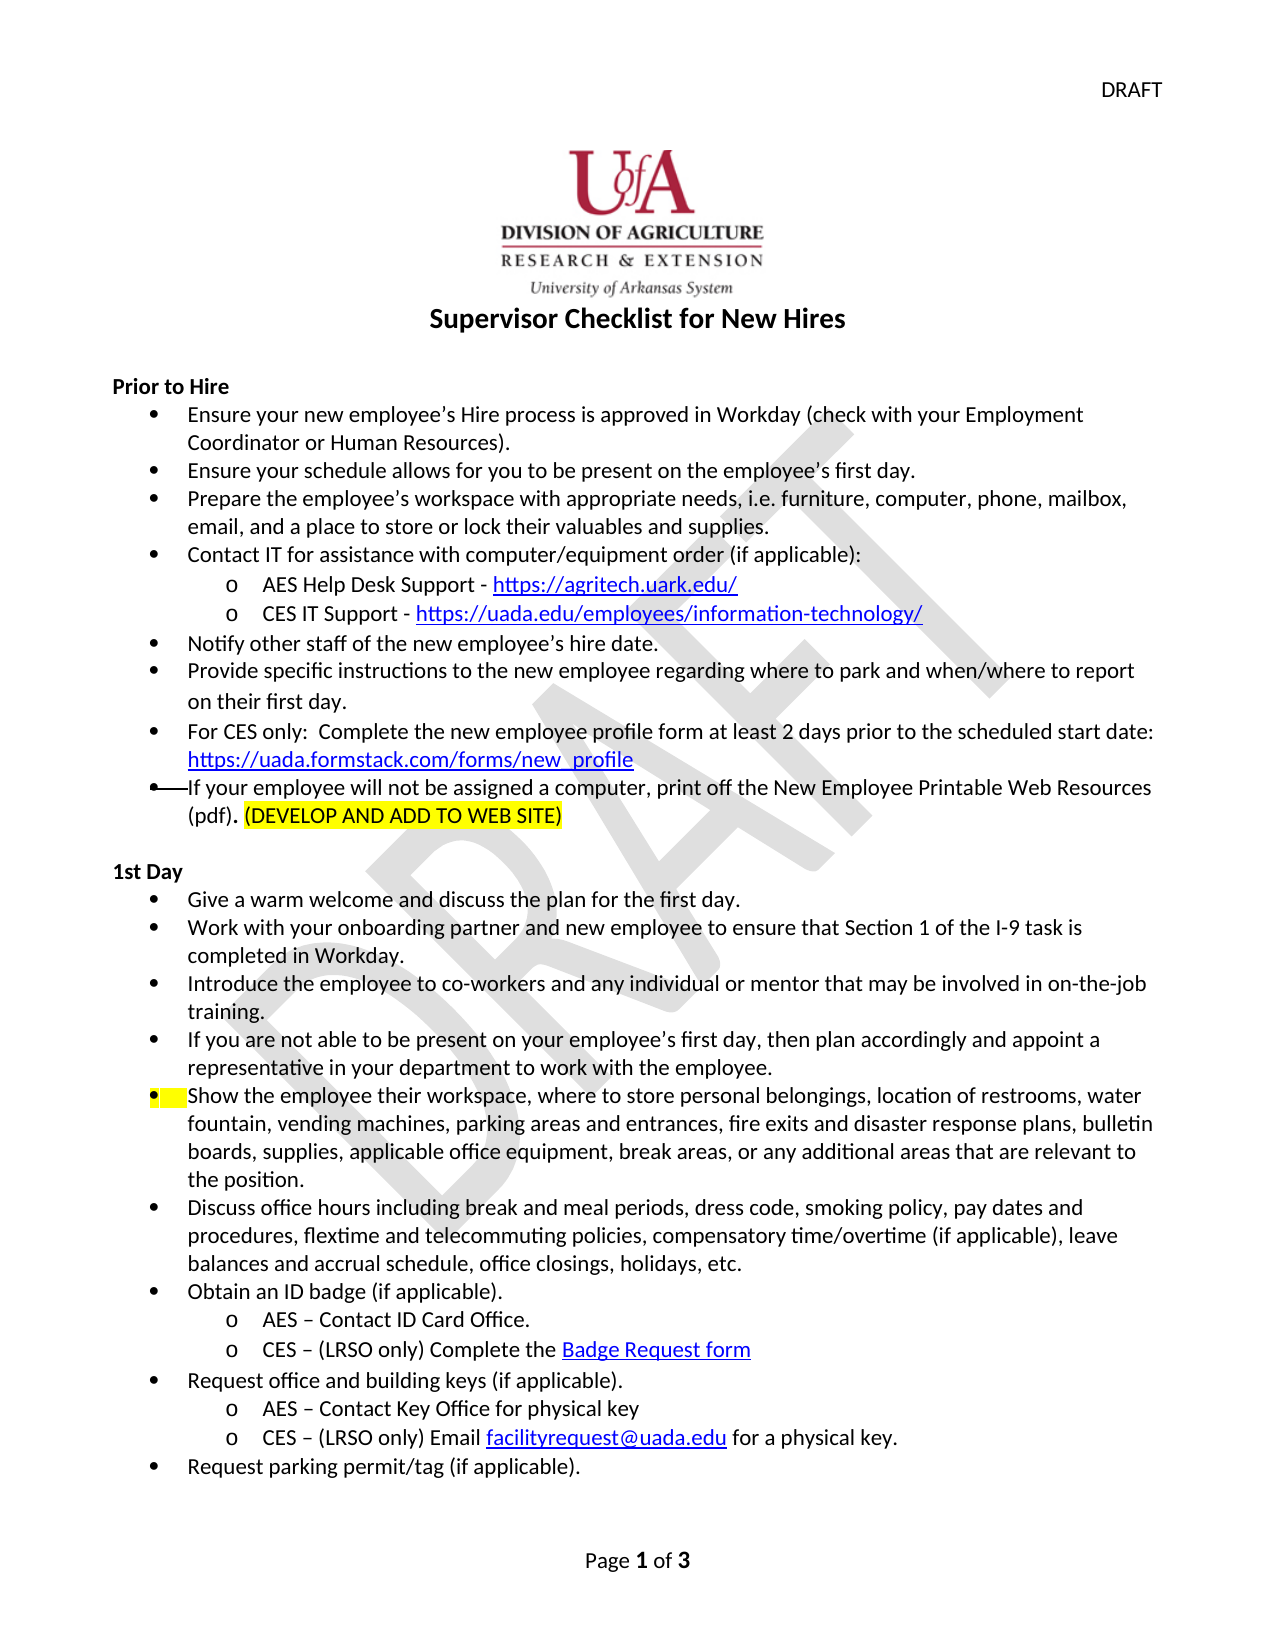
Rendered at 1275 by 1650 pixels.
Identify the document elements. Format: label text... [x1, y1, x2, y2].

list CES IT Support - https://uada.edu/employees/information-technology/ [225, 599, 1162, 629]
text 1st Day [112, 857, 1162, 885]
list If your employee will not be assigned a computer, print off the New Employee Printable Web Resources (pdf). (DEVELOP AND ADD TO WEB SITE) [150, 773, 1162, 829]
list CES – (LRSO only) Email facilityrequest@uada.edu for a physical key. [225, 1423, 1162, 1452]
list AES – Contact ID Card Office. [225, 1306, 1162, 1335]
list Ensure your schedule allows for you to be present on the employee’s first day. [150, 456, 1162, 484]
list If you are not able to be present on your employee’s first day, then plan accordingly and appoint a representative in your department to work with the employee. [150, 1025, 1162, 1081]
picture [457, 150, 818, 300]
list AES Help Desk Support - https://agritech.uark.edu/ [225, 570, 1162, 599]
list Show the employee their workspace, where to store personal belongings, location of restrooms, water fountain, vending machines, parking areas and entrances, fire exits and disaster response plans, bulletin boards, supplies, applicable office equipment, break areas, or any additional areas that are relevant to the position. [150, 1081, 1162, 1193]
list Work with your onboarding partner and new employee to ensure that Section 1 of the I-9 task is completed in Workday. [150, 913, 1162, 969]
list Discuss office hours including break and meal periods, dress code, smoking policy, pay dates and procedures, flextime and telecommuting policies, compensatory time/overtime (if applicable), leave balances and accrual schedule, office closings, holidays, etc. [150, 1193, 1162, 1277]
list Obtain an ID badge (if applicable). [150, 1277, 1162, 1306]
list Notify other staff of the new employee’s hire date. [150, 629, 1162, 657]
list For CES only: Complete the new employee profile form at least 2 days prior to the scheduled start date: https://uada.formstack.com/forms/new_profile [150, 717, 1162, 773]
list Introduce the employee to co-workers and any individual or mentor that may be involved in on-the-job training. [150, 969, 1162, 1025]
list Request office and building keys (if applicable). [150, 1366, 1162, 1394]
list Prepare the employee’s workspace with appropriate needs, i.e. furniture, computer, phone, mailbox, email, and a place to store or lock their valuables and supplies. [150, 484, 1162, 540]
list AES – Contact Key Office for physical key [225, 1394, 1162, 1423]
list Provide specific instructions to the new employee regarding where to park and when/where to report on their first day. [150, 657, 1162, 715]
text Prior to Hire [112, 372, 1162, 400]
list CES – (LRSO only) Complete the Badge Request form [225, 1335, 1162, 1364]
text Supervisor Checklist for New Hires [112, 300, 1162, 336]
list Contact IT for assistance with computer/equipment order (if applicable): [150, 540, 1162, 568]
list Ensure your new employee’s Hire process is approved in Workday (check with your Employment Coordinator or Human Resources). [150, 400, 1162, 456]
list Request parking permit/tag (if applicable). [150, 1452, 1162, 1481]
list Give a warm welcome and discuss the plan for the first day. [150, 885, 1162, 913]
